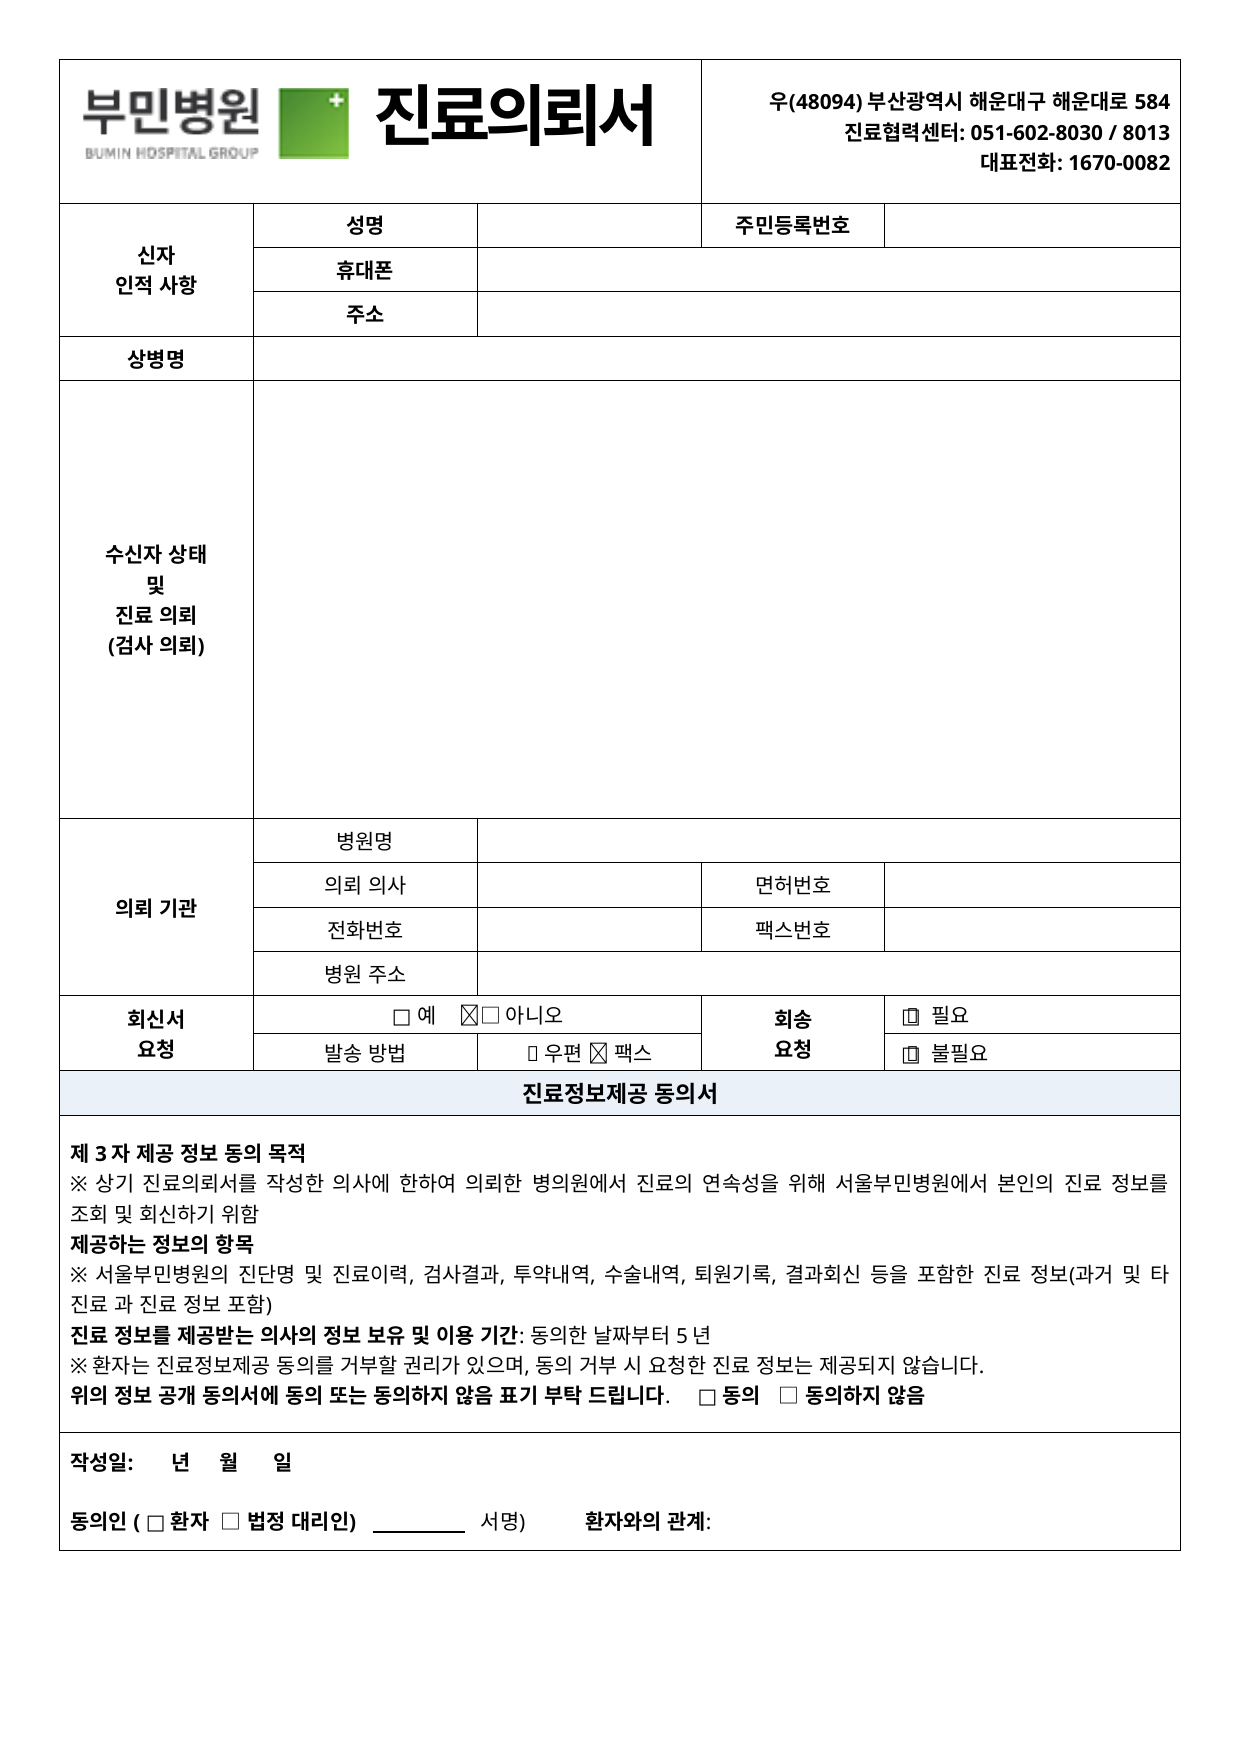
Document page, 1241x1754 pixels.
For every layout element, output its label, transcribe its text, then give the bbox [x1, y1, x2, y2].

table_cell [478, 819, 1180, 862]
table_cell 주민등록번호 [702, 204, 884, 247]
table_cell 성명 [254, 204, 477, 247]
table_cell 제 3자 제공 정보 동의 목적 ※ 상기 진료의뢰서를 작성한 의사에 한하여 의뢰한 병의원에서 진료의 연속성을 위해 서울부민병원에서 본인의 진료 정보를 조회 및 회신하기 위함 제공하는 정보의 항목 ※ 서울부민병원의 진단명 및 진료이력, 검사결과, 투약내역, 수술내역, 퇴원기록, 결과회신 등을 포함한 진료 정보(과거 및 타 진료 과 진료 정보 포함) 진료 정보를 제공받는 의사의 정보 보유 및 이용 기간: 동의한 날짜부터 5년 ※ 환자는 진료정보제공 동의를 거부할 권리가 있으며, 동의 거부 시 요청한 진료 정보는 제공되지 않습니다. 위의 정보 공개 동의서에 동의 또는 동의하지 않음 표기 부탁 드립니다. □ 동의 □ 동의하지 않음 [60, 1116, 1180, 1432]
table_cell [885, 908, 1180, 951]
table_cell [254, 337, 1180, 380]
table_cell 휴대폰 [254, 248, 477, 291]
table_cell 작성일: 년 월 일 동의인 ( □ 환자 □ 법정 대리인) 서명) 환자와의 관계: [60, 1433, 1180, 1550]
table_cell [478, 952, 1180, 995]
table_cell 팩스번호 [702, 908, 884, 951]
table_cell □ 예 □ 아니오 [254, 996, 701, 1033]
table_cell 회신서 요청 [60, 996, 253, 1070]
table_cell 의뢰 의사 [254, 863, 477, 907]
table_cell [478, 204, 701, 247]
table_cell [478, 863, 701, 907]
table_cell 주소 [254, 292, 477, 336]
table_cell 진료정보제공 동의서 [60, 1071, 1180, 1115]
table_cell  □ 불필요 [885, 1034, 1180, 1070]
table_cell 발송 방법 [254, 1034, 477, 1070]
table_cell 수신자 상태 및 진료 의뢰 (검사 의뢰) [60, 381, 253, 818]
table_cell  □ 필요 [885, 996, 1180, 1033]
table_cell 면허번호 [702, 863, 884, 907]
table_cell [478, 292, 1180, 336]
picture [82, 88, 349, 159]
table_cell 회송 요청 [702, 996, 884, 1070]
table_cell  우편  팩스 [478, 1034, 701, 1070]
table_cell 상병명 [60, 337, 253, 380]
table_cell 병원 주소 [254, 952, 477, 995]
table_cell [478, 908, 701, 951]
table_cell [885, 204, 1180, 247]
table_cell 병원명 [254, 819, 477, 862]
table_cell 신자 인적 사항 [60, 204, 253, 336]
table_header 우(48094) 부산광역시 해운대구 해운대로 584 진료협력센터: 051-602-8030 / 8013 대표전화: 1670-0082 [702, 60, 1180, 202]
table_header 진료의뢰서 [60, 60, 701, 202]
table_cell [478, 248, 1180, 291]
table_cell [254, 381, 1180, 818]
table_cell 전화번호 [254, 908, 477, 951]
table_cell 의뢰 기관 [60, 819, 253, 995]
table_cell [885, 863, 1180, 907]
